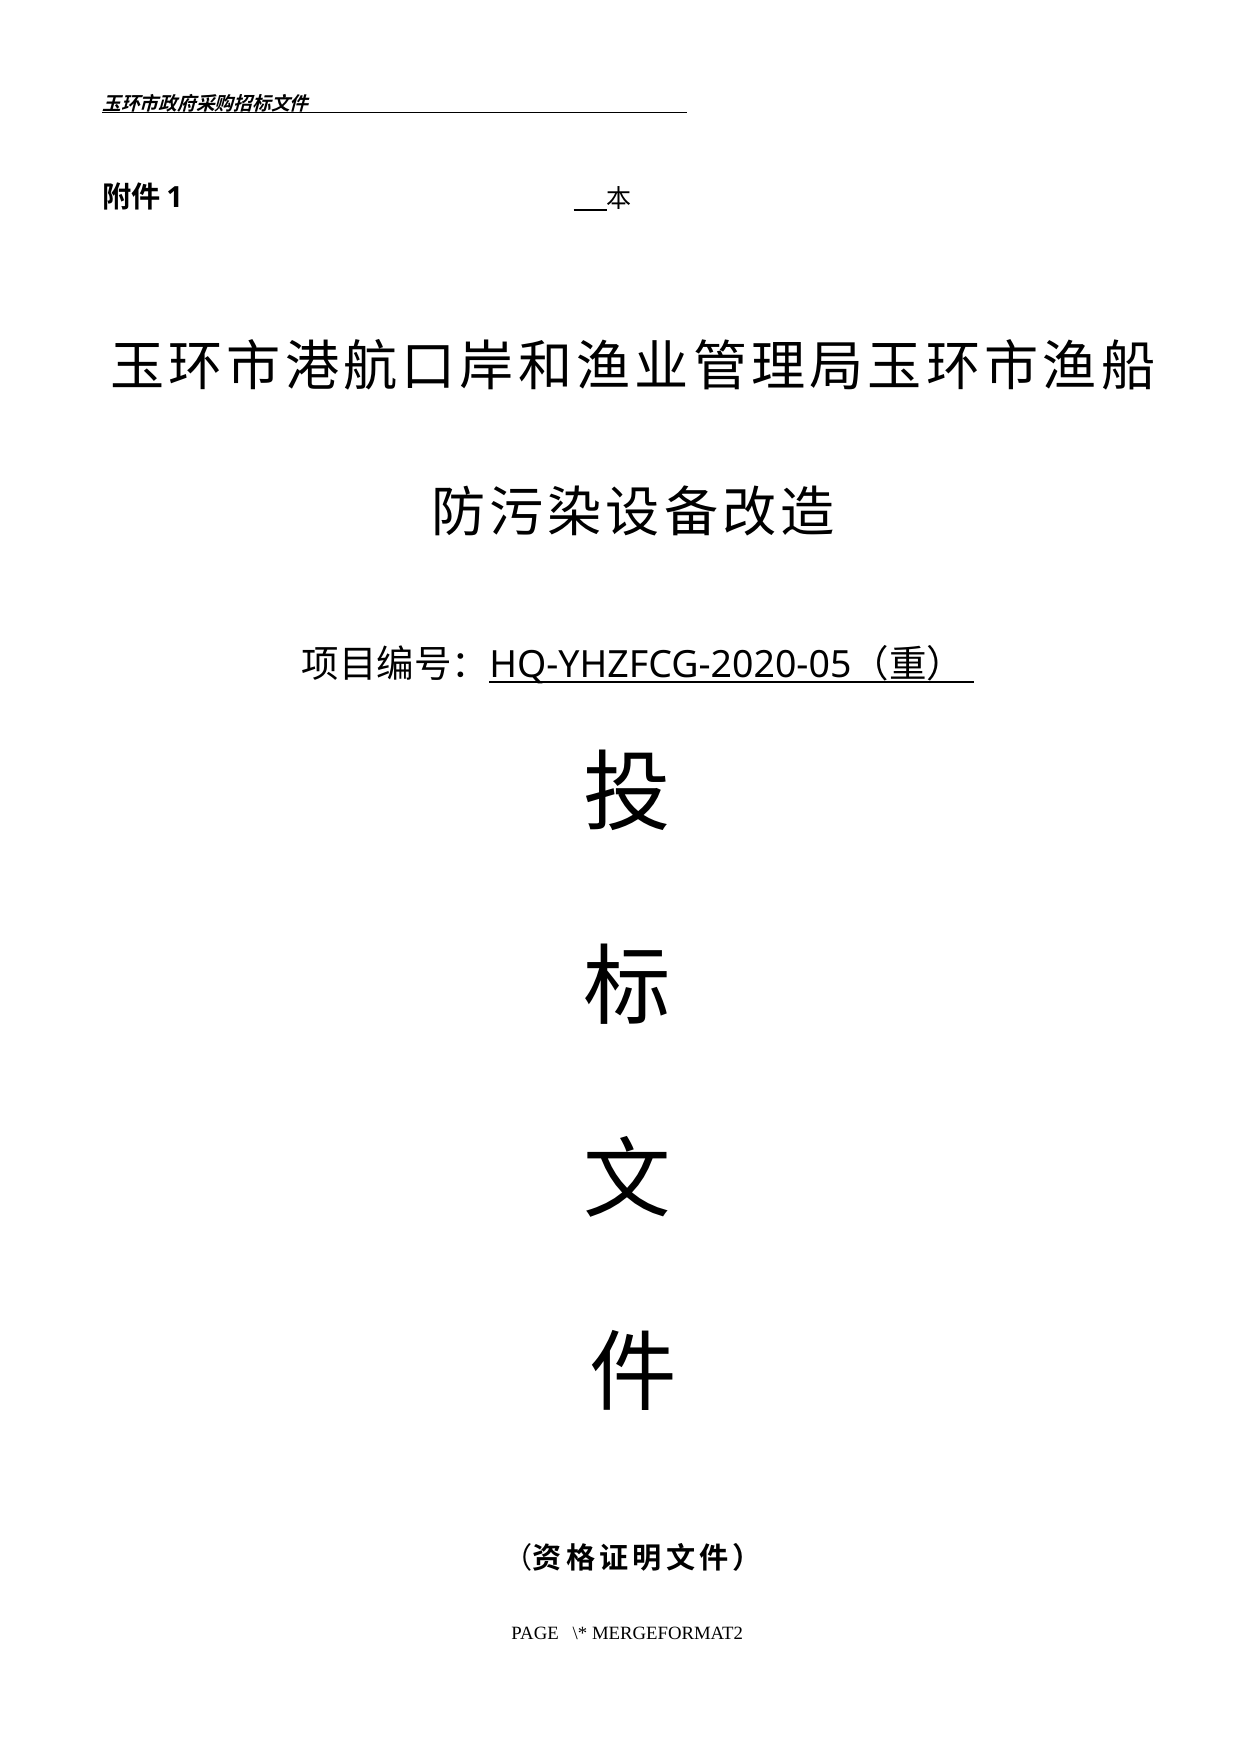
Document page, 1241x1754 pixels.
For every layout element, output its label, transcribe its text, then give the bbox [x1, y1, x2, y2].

text 标 [102, 914, 1152, 1044]
text 附件1 本 [102, 162, 1152, 227]
text 玉环市港航口岸和渔业管理局玉环市渔船防污染设备改造 [102, 313, 1163, 557]
text 件 [102, 1301, 1163, 1431]
text （资格证明文件） [102, 1523, 1163, 1588]
text 项目编号：HQ-YHZFCG-2020-05（重） [102, 629, 1163, 694]
text 文 [102, 1107, 1152, 1237]
text 投 [102, 721, 1152, 851]
